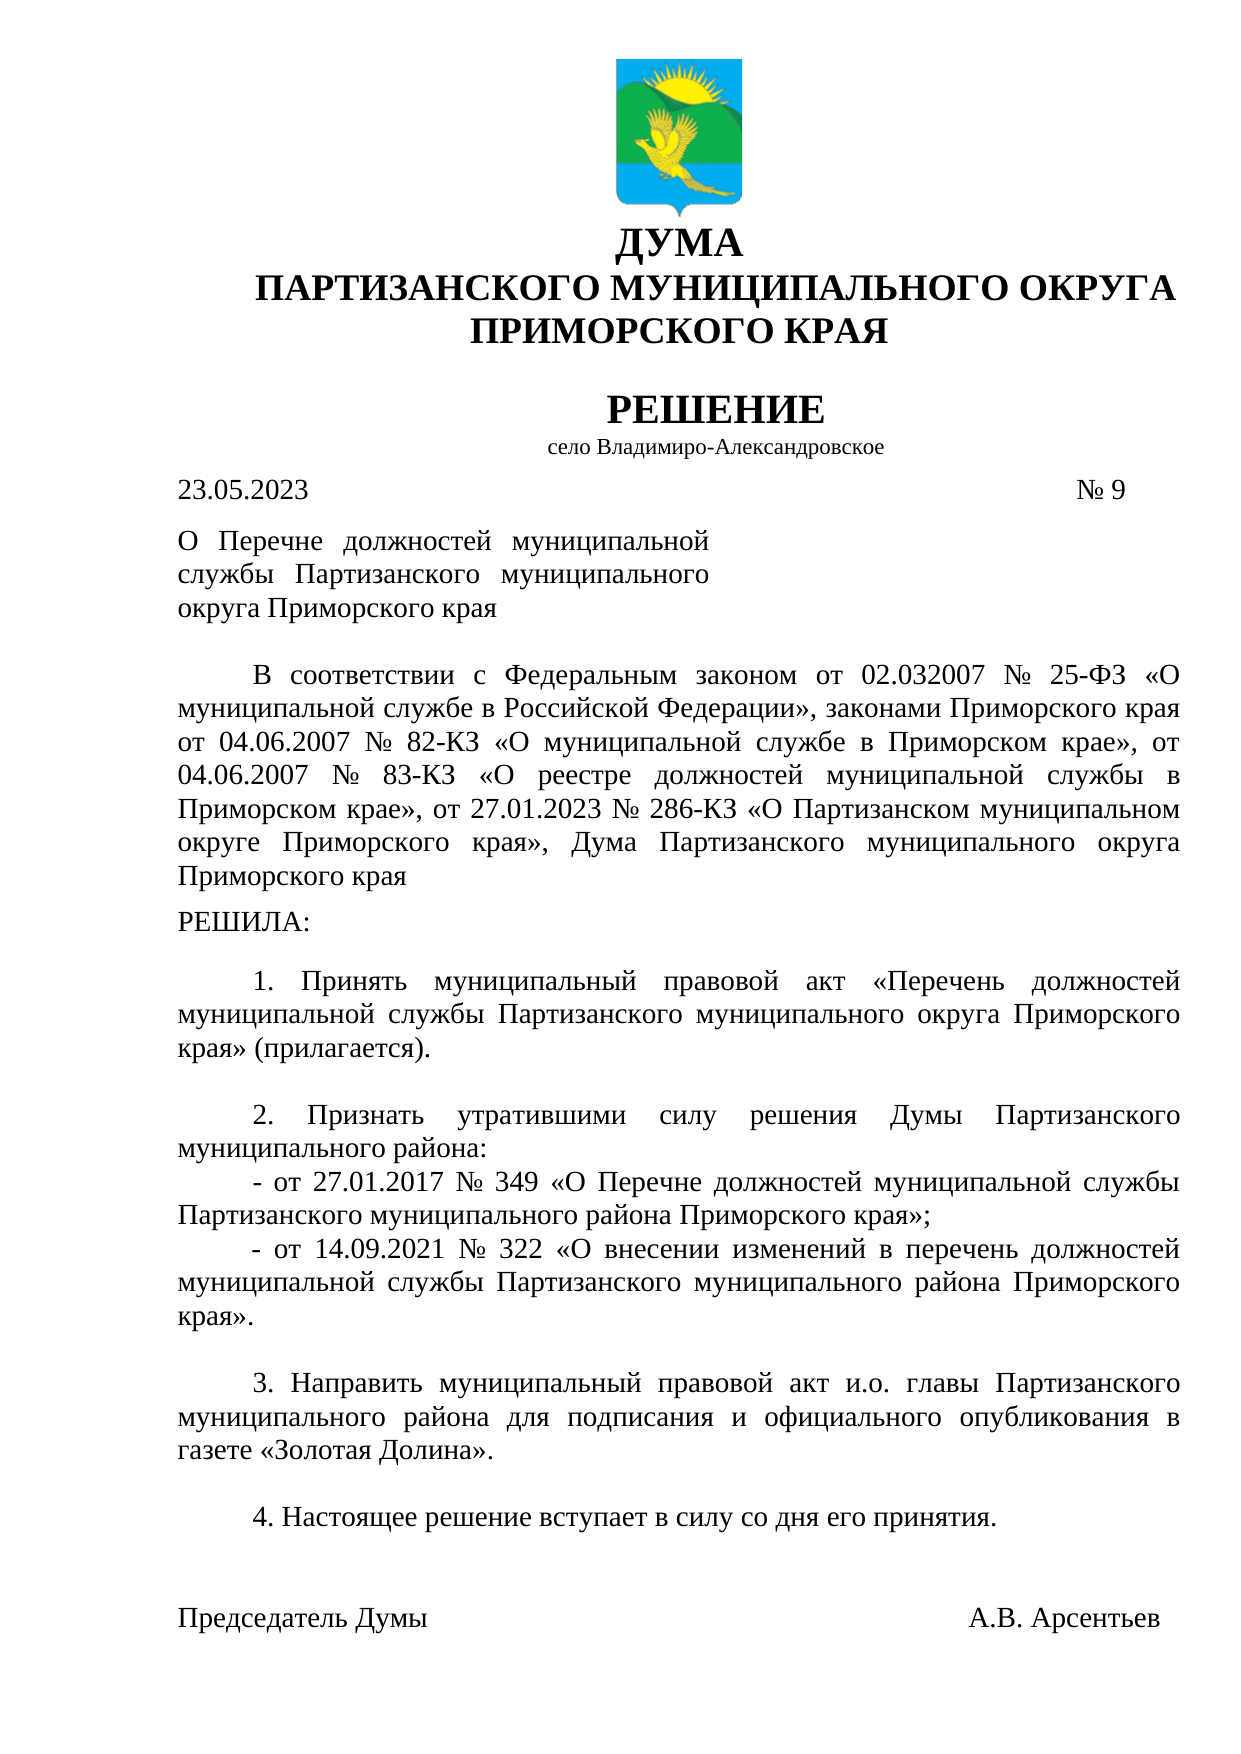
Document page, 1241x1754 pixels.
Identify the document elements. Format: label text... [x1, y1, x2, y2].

title ДУМА [177, 217, 1181, 265]
subtitle ПРИМОРСКОГО КРАЯ [177, 308, 1181, 351]
text - от 27.01.2017 № 349 «О Перечне должностей муниципальной службы Партизанского муниципального района Приморского края»; [177, 1164, 1181, 1231]
table_header О Перечне должностей муниципальной службы Партизанского муниципального округа Приморского края [166, 523, 721, 623]
text РЕШЕНИЕ [177, 385, 1181, 433]
text РЕШИЛА: [177, 904, 1181, 938]
text - от 14.09.2021 № 322 «О внесении изменений в перечень должностей муниципальной службы Партизанского муниципального района Приморского края». [177, 1231, 1181, 1332]
picture [616, 63, 743, 196]
text Председатель Думы А.В. Арсентьев [177, 1600, 1181, 1633]
text В соответствии с Федеральным законом от 02.032007 № 25-ФЗ «О муниципальной службе в Российской Федерации», законами Приморского края от 04.06.2007 № 82-КЗ «О муниципальной службе в Приморском крае», от 04.06.2007 № 83-КЗ «О реестре должностей муниципальной службы в Приморском крае», от 27.01.2023 № 286-КЗ «О Партизанском муниципальном округе Приморского края», Дума Партизанского муниципального округа Приморского края [177, 657, 1181, 892]
text село Владимиро-Александровское [177, 433, 1181, 459]
picture [616, 195, 743, 218]
title 1. Принять муниципальный правовой акт «Перечень должностей муниципальной службы Партизанского муниципального округа Приморского края» (прилагается). [177, 963, 1181, 1063]
text 4. Настоящее решение вступает в силу со дня его принятия. [177, 1499, 1181, 1533]
text 23.05.2023 № 9 [177, 472, 1181, 506]
text ПАРТИЗАНСКОГО МУНИЦИПАЛЬНОГО ОКРУГА [177, 265, 1181, 308]
text 2. Признать утратившими силу решения Думы Партизанского муниципального района: [177, 1097, 1181, 1164]
text 3. Направить муниципальный правовой акт и.о. главы Партизанского муниципального района для подписания и официального опубликования в газете «Золотая Долина». [177, 1365, 1181, 1466]
